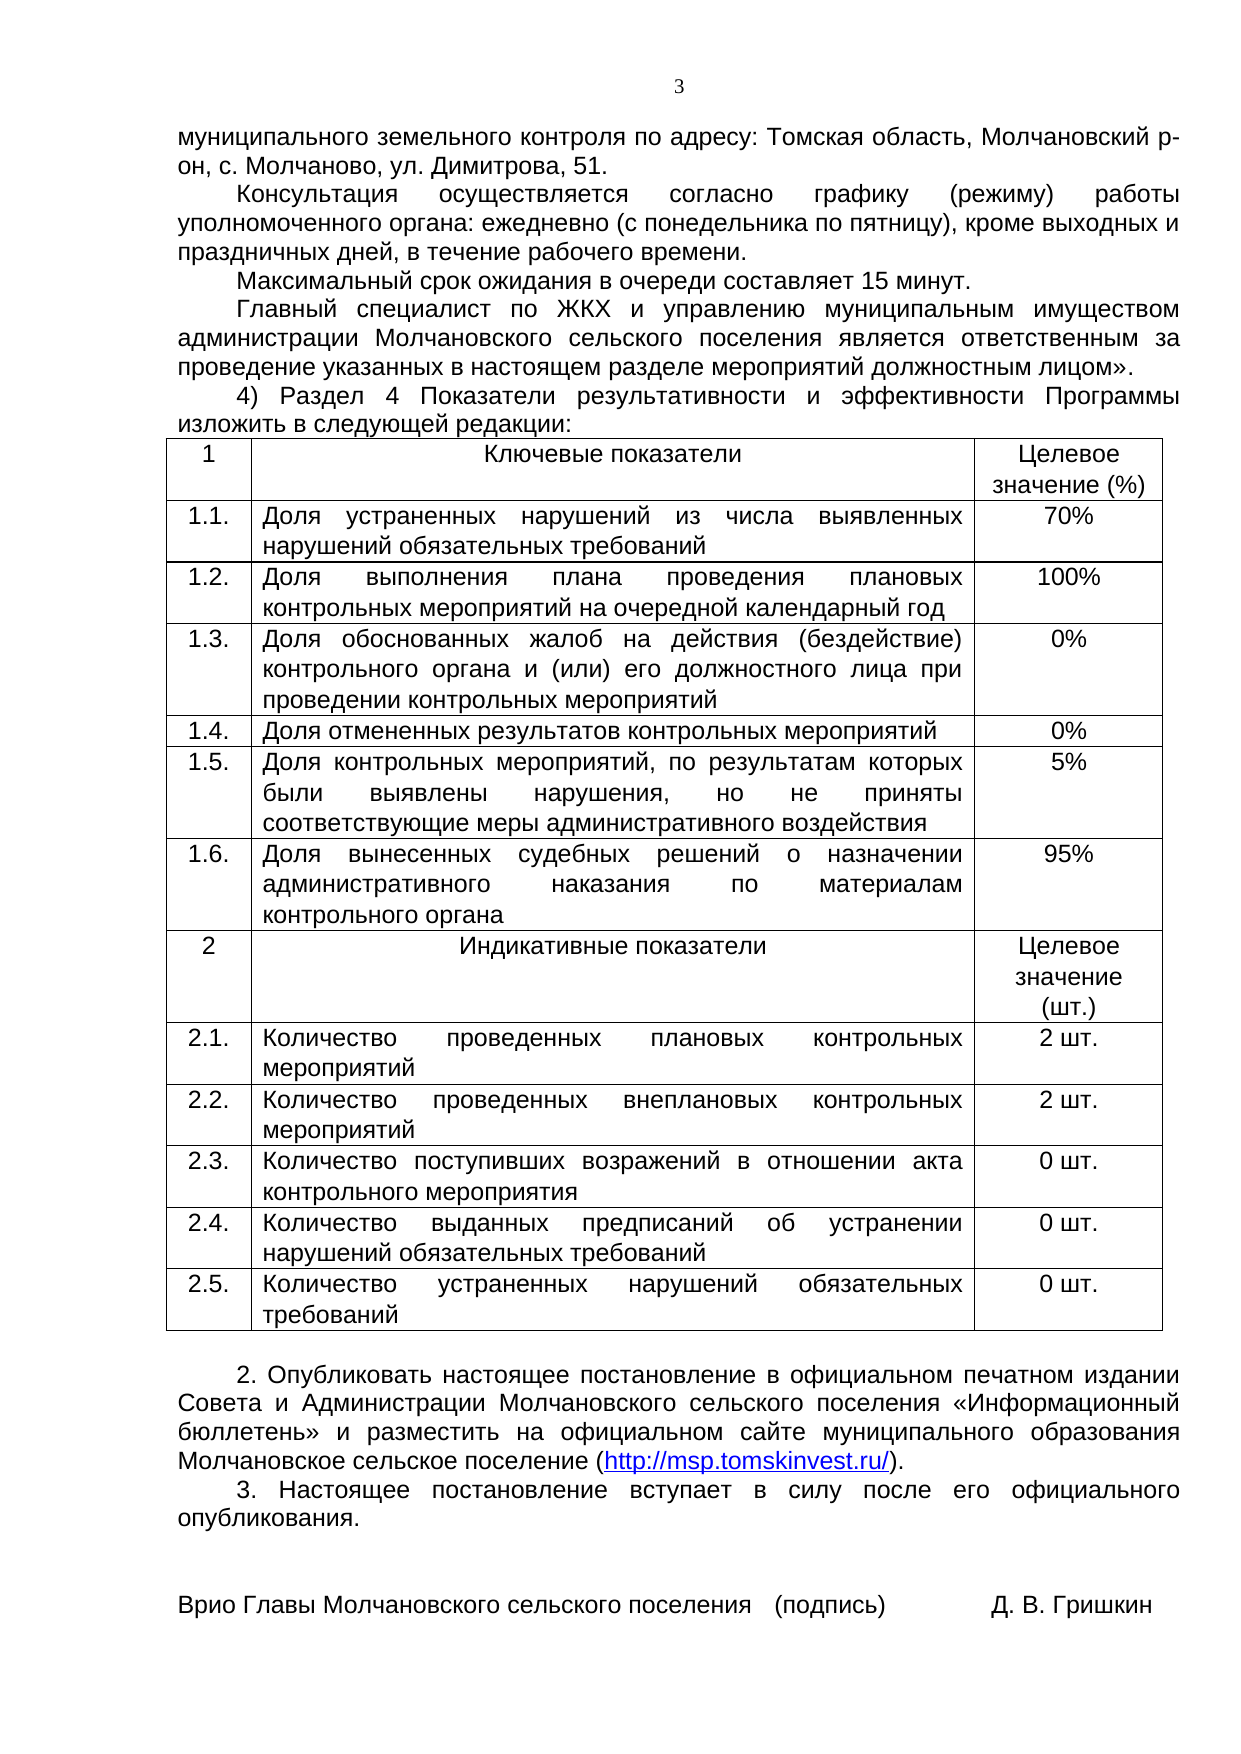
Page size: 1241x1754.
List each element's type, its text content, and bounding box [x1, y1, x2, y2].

table_cell Количество проведенных плановых контрольных мероприятий [252, 1023, 974, 1083]
list Консультация осуществляется согласно графику (режиму) работы уполномоченного органа: ежедневно (с понедельника по пятницу), кроме выходных и праздничных дней, в течение рабочего времени. [177, 179, 1181, 266]
table_cell 1.6. [167, 839, 251, 930]
table_cell Доля вынесенных судебных решений о назначении административного наказания по материалам контрольного органа [252, 839, 974, 930]
text 2. Опубликовать настоящее постановление в официальном печатном издании Совета и Администрации Молчановского сельского поселения «Информационный бюллетень» и разместить на официальном сайте муниципального образования Молчановское сельское поселение (http://msp.tomskinvest.ru/). [177, 1359, 1181, 1474]
list Максимальный срок ожидания в очереди составляет 15 минут. [177, 266, 1181, 294]
table_cell 2 шт. [975, 1085, 1162, 1145]
table_cell 100% [975, 563, 1162, 623]
table_cell 70% [975, 501, 1162, 561]
table_cell 2.1. [167, 1023, 251, 1083]
table_cell 2.5. [167, 1269, 251, 1330]
table_cell Доля отмененных результатов контрольных мероприятий [252, 716, 974, 746]
table_cell Целевое значение (шт.) [975, 931, 1162, 1022]
table_cell 0 шт. [975, 1208, 1162, 1268]
table_cell 2 шт. [975, 1023, 1162, 1083]
table_cell 2 [167, 931, 251, 1022]
table_cell 2.3. [167, 1146, 251, 1207]
table_cell 0% [975, 716, 1162, 746]
table_cell Количество проведенных внеплановых контрольных мероприятий [252, 1085, 974, 1145]
table_header 1 [167, 439, 251, 500]
text Главный специалист по ЖКХ и управлению муниципальным имуществом администрации Молчановского сельского поселения является ответственным за проведение указанных в настоящем разделе мероприятий должностным лицом». [177, 294, 1181, 381]
table_cell Доля устраненных нарушений из числа выявленных нарушений обязательных требований [252, 501, 974, 561]
table_cell Количество выданных предписаний об устранении нарушений обязательных требований [252, 1208, 974, 1268]
table_header Целевое значение (%) [975, 439, 1162, 500]
table_cell 2.2. [167, 1085, 251, 1145]
table_cell 1.2. [167, 563, 251, 623]
text 4) Раздел 4 Показатели результативности и эффективности Программы изложить в следующей редакции: [177, 381, 1181, 438]
text Врио Главы Молчановского сельского поселения (подпись) Д. В. Гришкин [177, 1589, 1181, 1618]
table_cell Доля выполнения плана проведения плановых контрольных мероприятий на очередной календарный год [252, 563, 974, 623]
table_cell Количество устраненных нарушений обязательных требований [252, 1269, 974, 1330]
table_cell Доля контрольных мероприятий, по результатам которых были выявлены нарушения, но не приняты соответствующие меры административного воздействия [252, 747, 974, 838]
table_cell 0 шт. [975, 1269, 1162, 1330]
table_cell 0% [975, 624, 1162, 715]
table_cell 5% [975, 747, 1162, 838]
table_cell Доля обоснованных жалоб на действия (бездействие) контрольного органа и (или) его должностного лица при проведении контрольных мероприятий [252, 624, 974, 715]
table_cell 1.4. [167, 716, 251, 746]
text 3. Настоящее постановление вступает в силу после его официального опубликования. [177, 1474, 1181, 1532]
table_cell Индикативные показатели [252, 931, 974, 1022]
table_cell 2.4. [167, 1208, 251, 1268]
table_cell Количество поступивших возражений в отношении акта контрольного мероприятия [252, 1146, 974, 1207]
table_header Ключевые показатели [252, 439, 974, 500]
table_cell 1.1. [167, 501, 251, 561]
table_cell 0 шт. [975, 1146, 1162, 1207]
table_cell 95% [975, 839, 1162, 930]
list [177, 122, 1181, 179]
table_cell 1.3. [167, 624, 251, 715]
table_cell 1.5. [167, 747, 251, 838]
